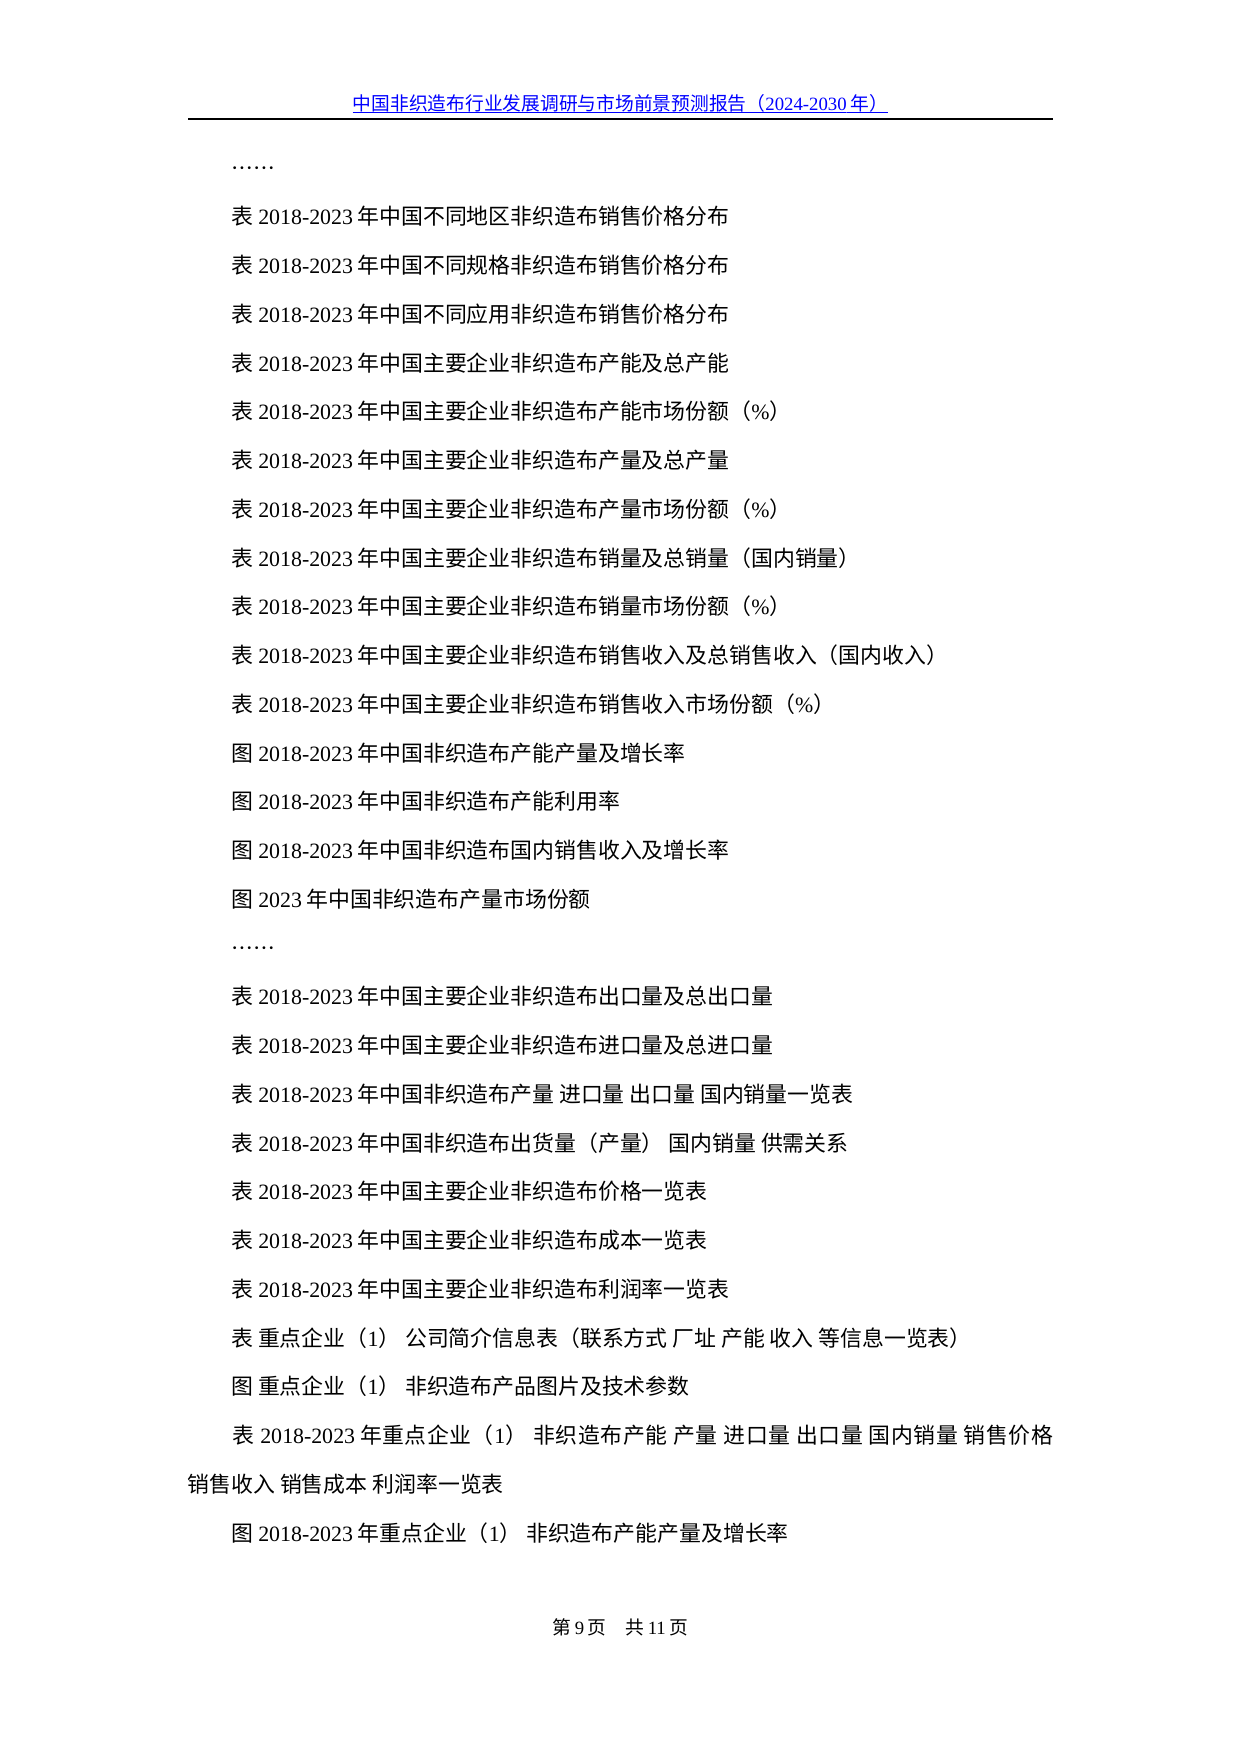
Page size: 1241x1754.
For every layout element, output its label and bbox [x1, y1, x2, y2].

text [187, 150, 1053, 1548]
